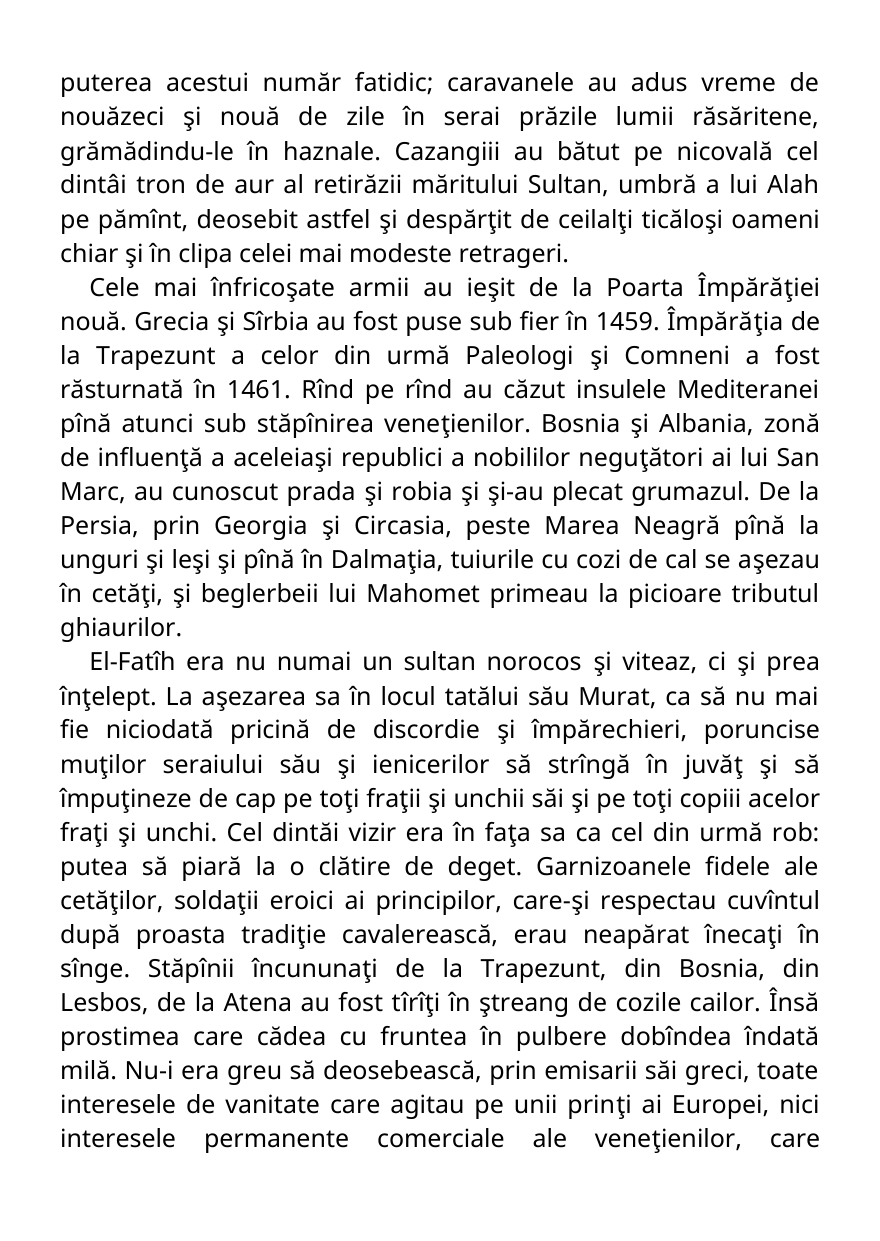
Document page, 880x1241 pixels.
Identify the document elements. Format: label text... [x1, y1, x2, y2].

text Cele mai înfricoşate armii au ieşit de la Poarta Împărăţiei nouă. Grecia şi Sîrbia au fost puse sub fier în 1459. Împărăţia de la Trapezunt a celor din urmă Paleologi şi Comneni a fost răsturnată în 1461. Rînd pe rînd au căzut insulele Mediteranei pînă atunci sub stăpînirea veneţienilor. Bosnia şi Albania, zonă de influenţă a aceleiaşi republici a nobililor neguţători ai lui San Marc, au cunoscut prada şi robia şi şi-au plecat grumazul. De la Persia, prin Georgia şi Circasia, peste Marea Neagră pînă la unguri şi leşi şi pînă în Dalmaţia, tuiurile cu cozi de cal se aşezau în cetăţi, şi beglerbeii lui Mahomet primeau la picioare tributul ghiaurilor. [60, 269, 820, 644]
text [60, 65, 820, 269]
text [60, 644, 820, 1155]
